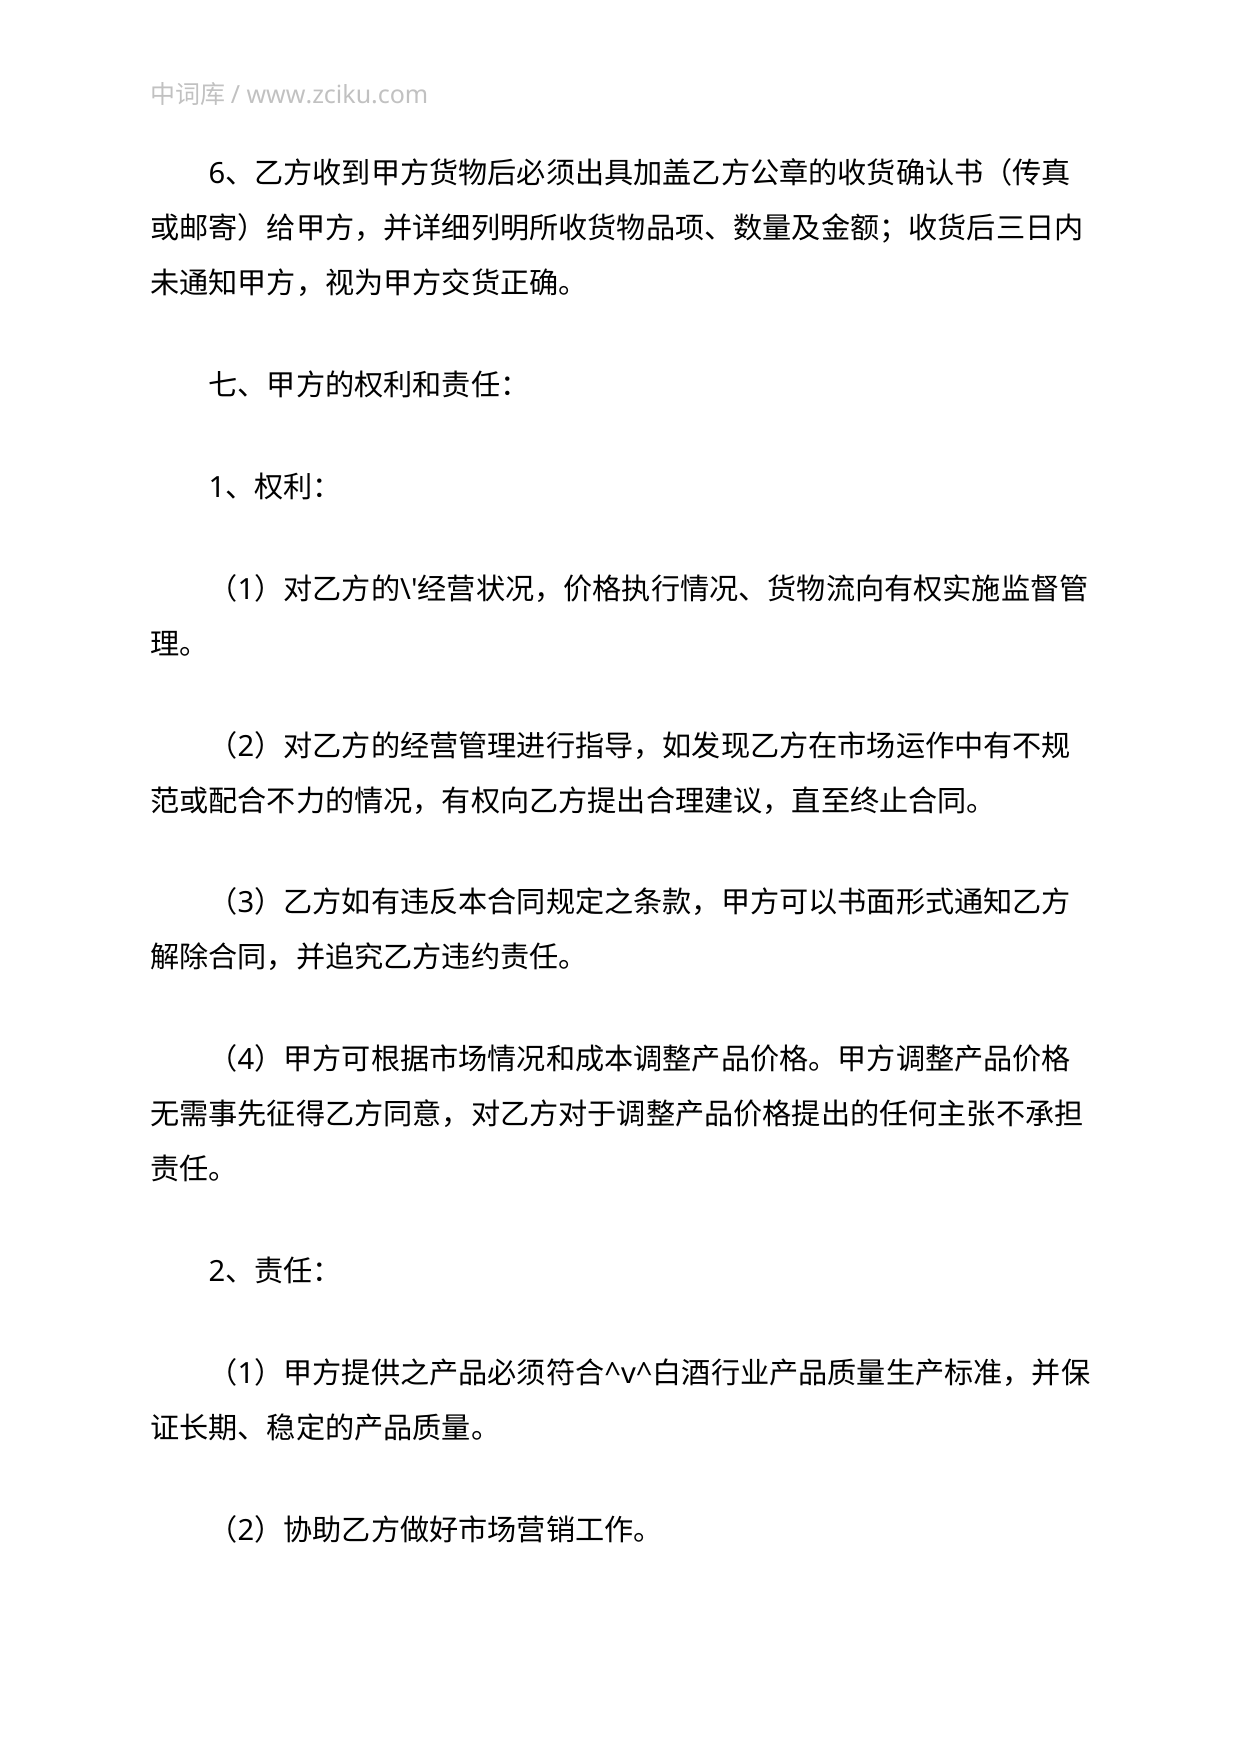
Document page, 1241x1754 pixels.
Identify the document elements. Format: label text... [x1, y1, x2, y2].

text （2）对乙方的经营管理进行指导，如发现乙方在市场运作中有不规范或配合不力的情况，有权向乙方提出合理建议，直至终止合同。 [150, 722, 1090, 819]
text 6、乙方收到甲方货物后必须出具加盖乙方公章的收货确认书（传真或邮寄）给甲方，并详细列明所收货物品项、数量及金额；收货后三日内未通知甲方，视为甲方交货正确。 [150, 150, 1090, 302]
text （2）协助乙方做好市场营销工作。 [150, 1506, 1090, 1548]
text 七、甲方的权利和责任： [150, 362, 1090, 404]
text 1、权利： [150, 463, 1090, 506]
text 2、责任： [150, 1247, 1090, 1290]
text （1）甲方提供之产品必须符合^v^白酒行业产品质量生产标准，并保证长期、稳定的产品质量。 [150, 1349, 1090, 1447]
text （4）甲方可根据市场情况和成本调整产品价格。甲方调整产品价格无需事先征得乙方同意，对乙方对于调整产品价格提出的任何主张不承担责任。 [150, 1036, 1090, 1188]
text （3）乙方如有违反本合同规定之条款，甲方可以书面形式通知乙方解除合同，并追究乙方违约责任。 [150, 879, 1090, 976]
text （1）对乙方的\'经营状况，价格执行情况、货物流向有权实施监督管理。 [150, 565, 1090, 663]
